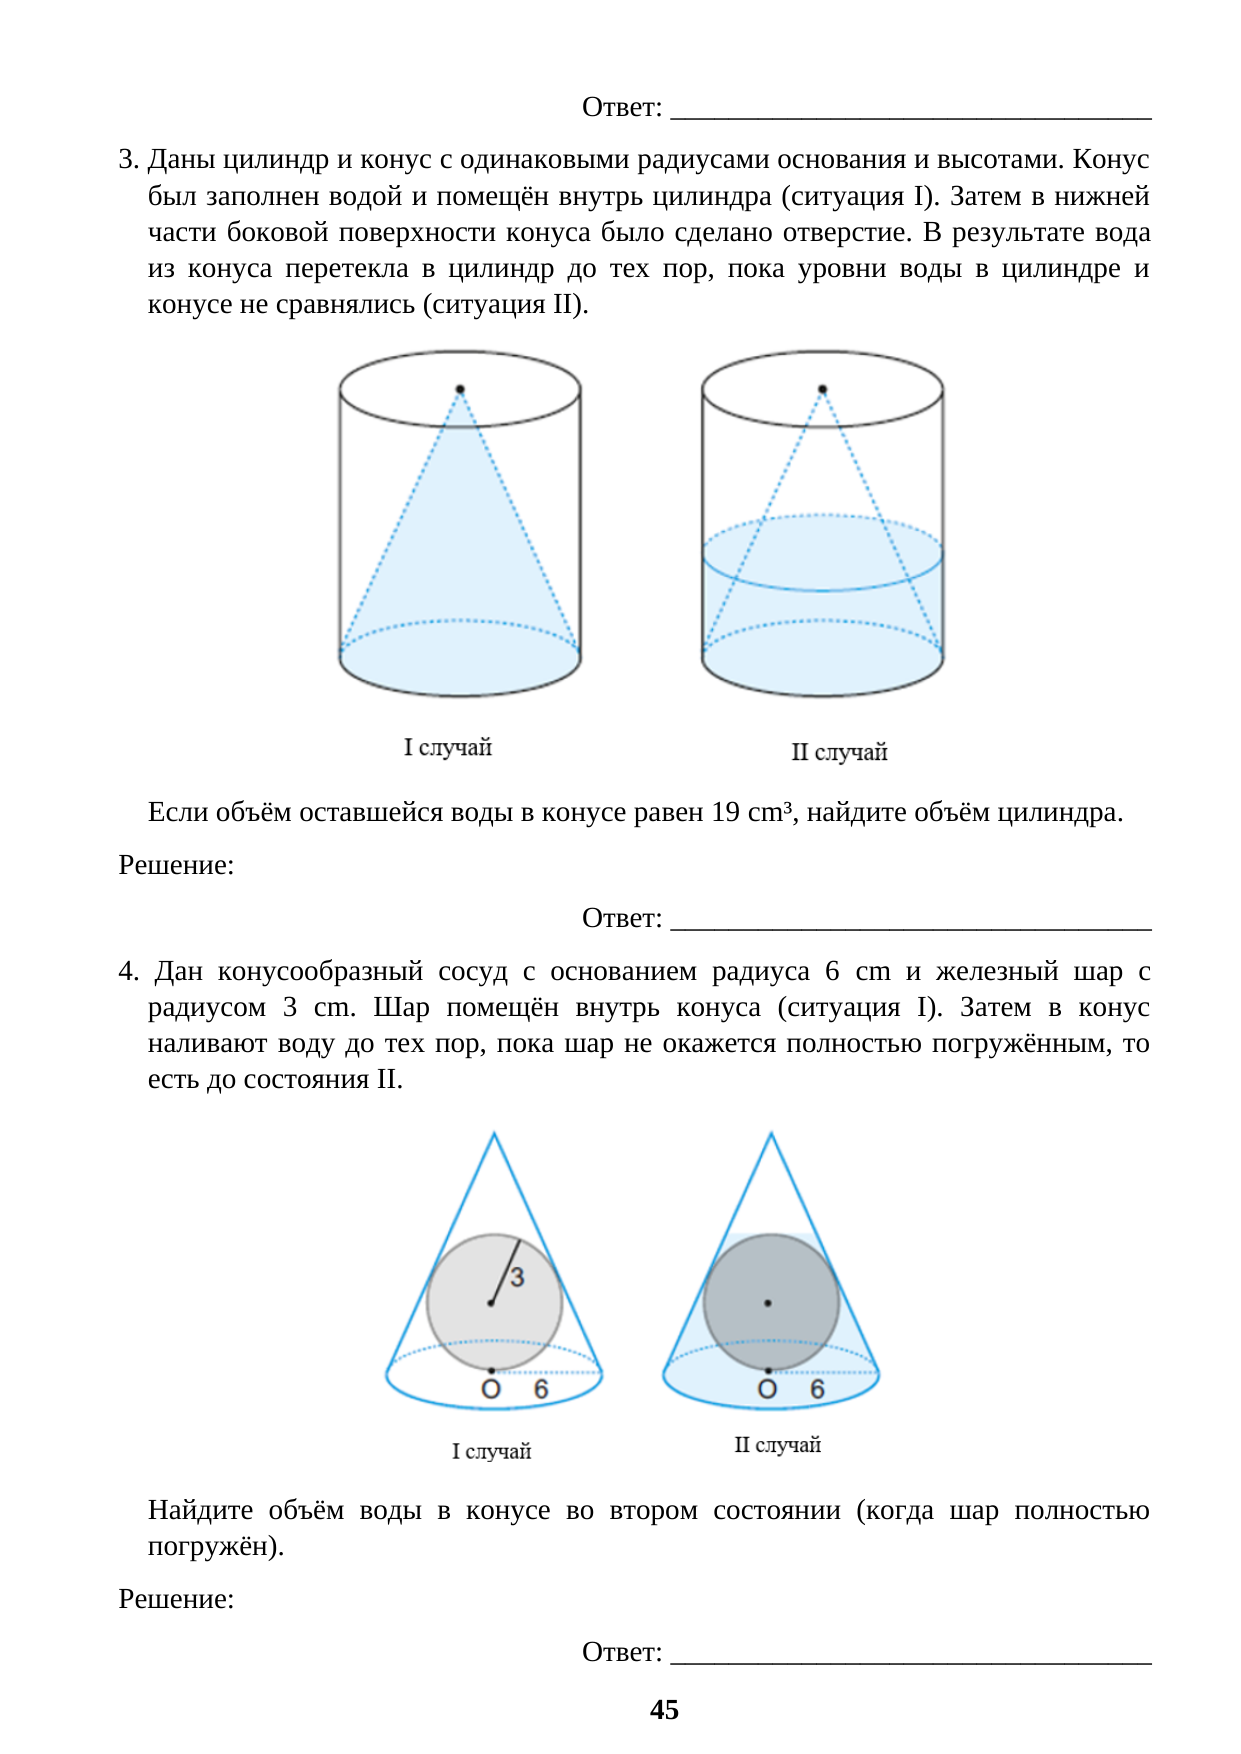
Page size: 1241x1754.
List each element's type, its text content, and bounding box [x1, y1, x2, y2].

text Если объём оставшейся воды в конусе равен 19 cm³, найдите объём цилиндра. [148, 794, 1152, 828]
text Ответ: _________________________________ [118, 89, 1152, 122]
text Решение: [118, 1581, 1152, 1615]
text Ответ: _________________________________ [118, 900, 1152, 933]
picture [363, 1114, 907, 1474]
text Ответ: _________________________________ [118, 1634, 1152, 1667]
text 4. Дан конусообразный сосуд с основанием радиуса 6 cm и железный шар с радиусом 3 cm. Шар помещён внутрь конуса (ситуация I). Затем в конус наливают воду до тех пор, пока шар не окажется полностью погружённым, то есть до состояния II. [118, 953, 1152, 1095]
picture [299, 338, 971, 776]
text Решение: [118, 847, 1152, 881]
text 3. Даны цилиндр и конус с одинаковыми радиусами основания и высотами. Конус был заполнен водой и помещён внутрь цилиндра (ситуация I). Затем в нижней части боковой поверхности конуса было сделано отверстие. В результате вода из конуса перетекла в цилиндр до тех пор, пока уровни воды в цилиндре и конусе не сравнялись (ситуация II). [118, 141, 1152, 319]
text Найдите объём воды в конусе во втором состоянии (когда шар полностью погружён). [148, 1492, 1152, 1562]
